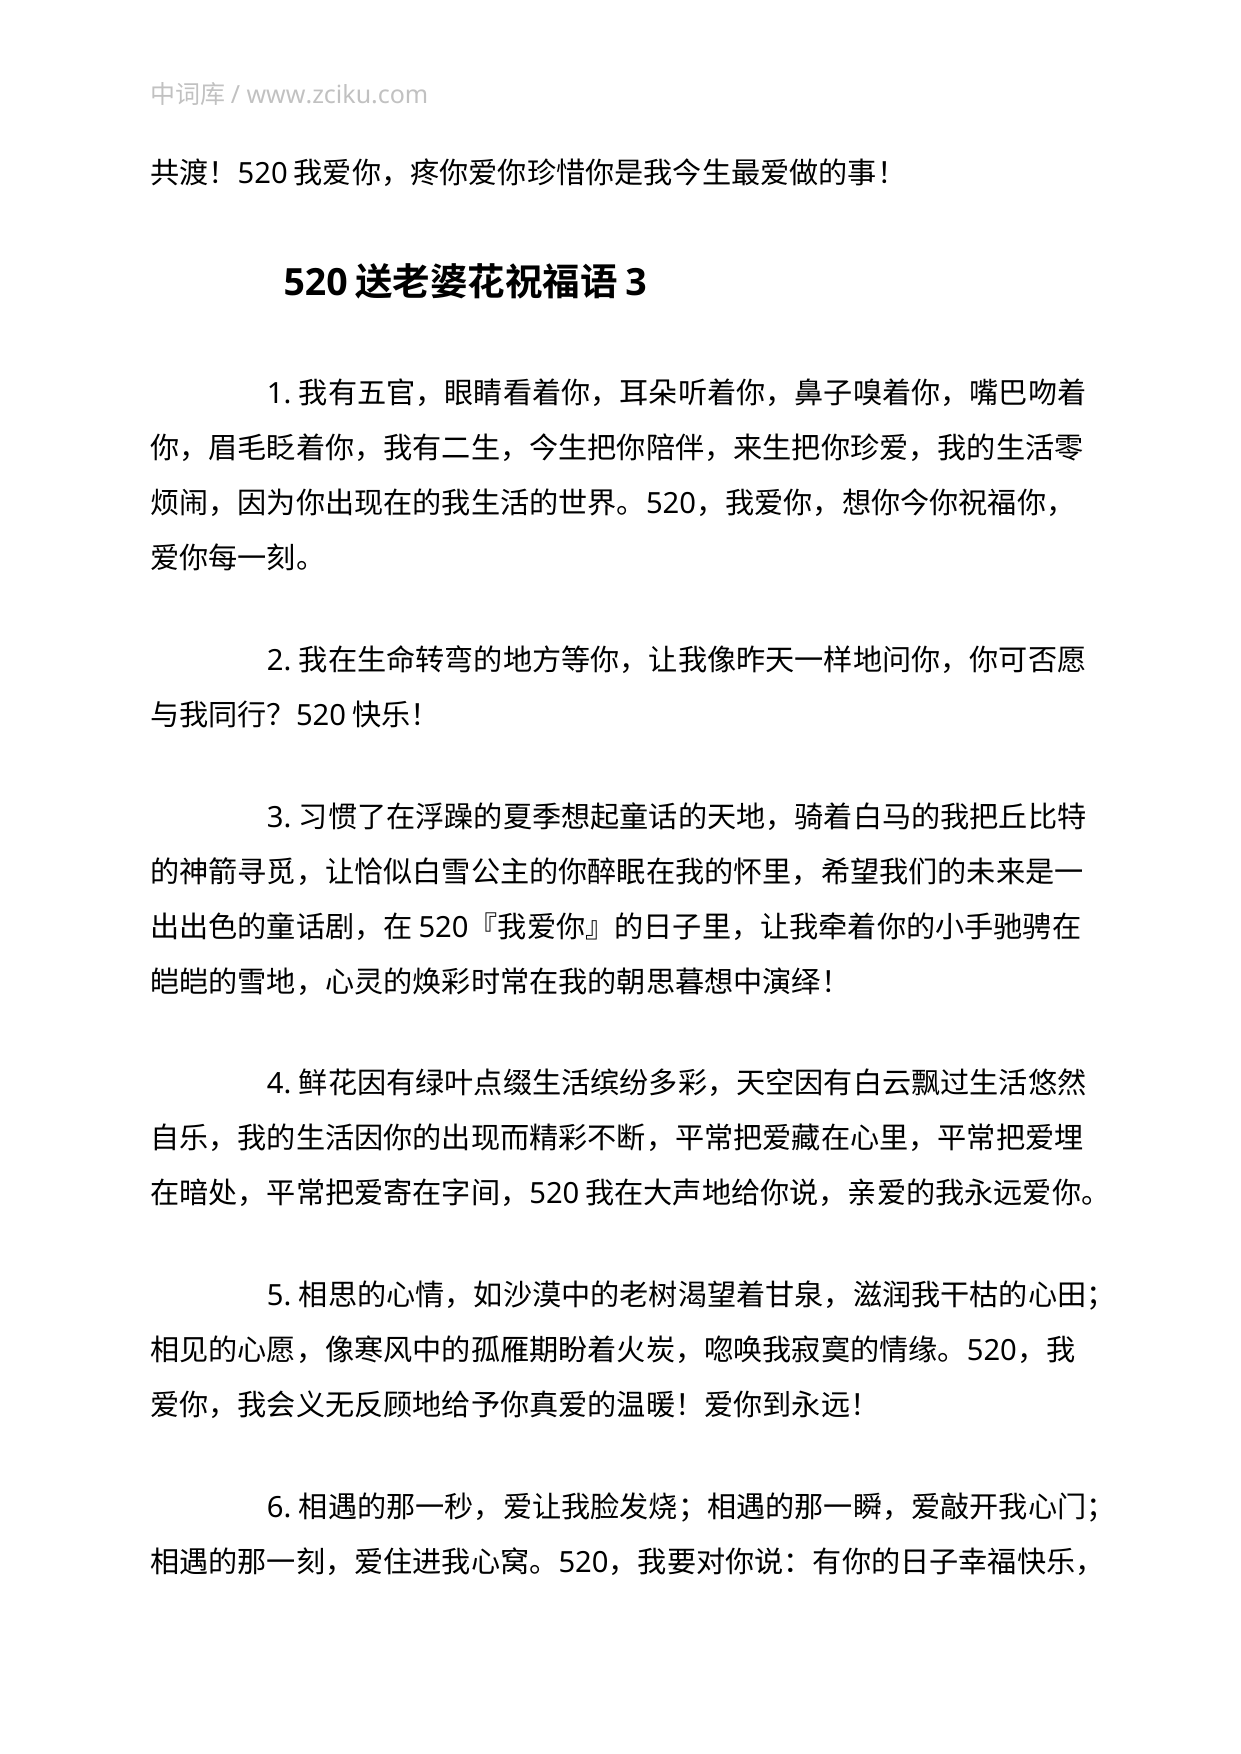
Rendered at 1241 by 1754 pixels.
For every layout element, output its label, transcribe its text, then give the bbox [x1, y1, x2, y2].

text 3. 习惯了在浮躁的夏季想起童话的天地，骑着白马的我把丘比特的神箭寻觅，让恰似白雪公主的你醉眠在我的怀里，希望我们的未来是一出出色的童话剧，在520『我爱你』的日子里，让我牵着你的小手驰骋在皑皑的雪地，心灵的焕彩时常在我的朝思暮想中演绎！ [150, 793, 1090, 1000]
text 1. 我有五官，眼睛看着你，耳朵听着你，鼻子嗅着你，嘴巴吻着你，眉毛眨着你，我有二生，今生把你陪伴，来生把你珍爱，我的生活零烦闹，因为你出现在的我生活的世界。520，我爱你，想你今你祝福你，爱你每一刻。 [150, 369, 1090, 577]
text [150, 1483, 1090, 1581]
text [150, 150, 1090, 192]
text 4. 鲜花因有绿叶点缀生活缤纷多彩，天空因有白云飘过生活悠然自乐，我的生活因你的出现而精彩不断，平常把爱藏在心里，平常把爱埋在暗处，平常把爱寄在字间，520我在大声地给你说，亲爱的我永远爱你。 [150, 1060, 1090, 1212]
text 520送老婆花祝福语3 [150, 252, 1090, 306]
text 5. 相思的心情，如沙漠中的老树渴望着甘泉，滋润我干枯的心田；相见的心愿，像寒风中的孤雁期盼着火炭，唿唤我寂寞的情缘。520，我爱你，我会义无反顾地给予你真爱的温暖！爱你到永远！ [150, 1272, 1090, 1424]
text 2. 我在生命转弯的地方等你，让我像昨天一样地问你，你可否愿与我同行？520快乐！ [150, 636, 1090, 734]
